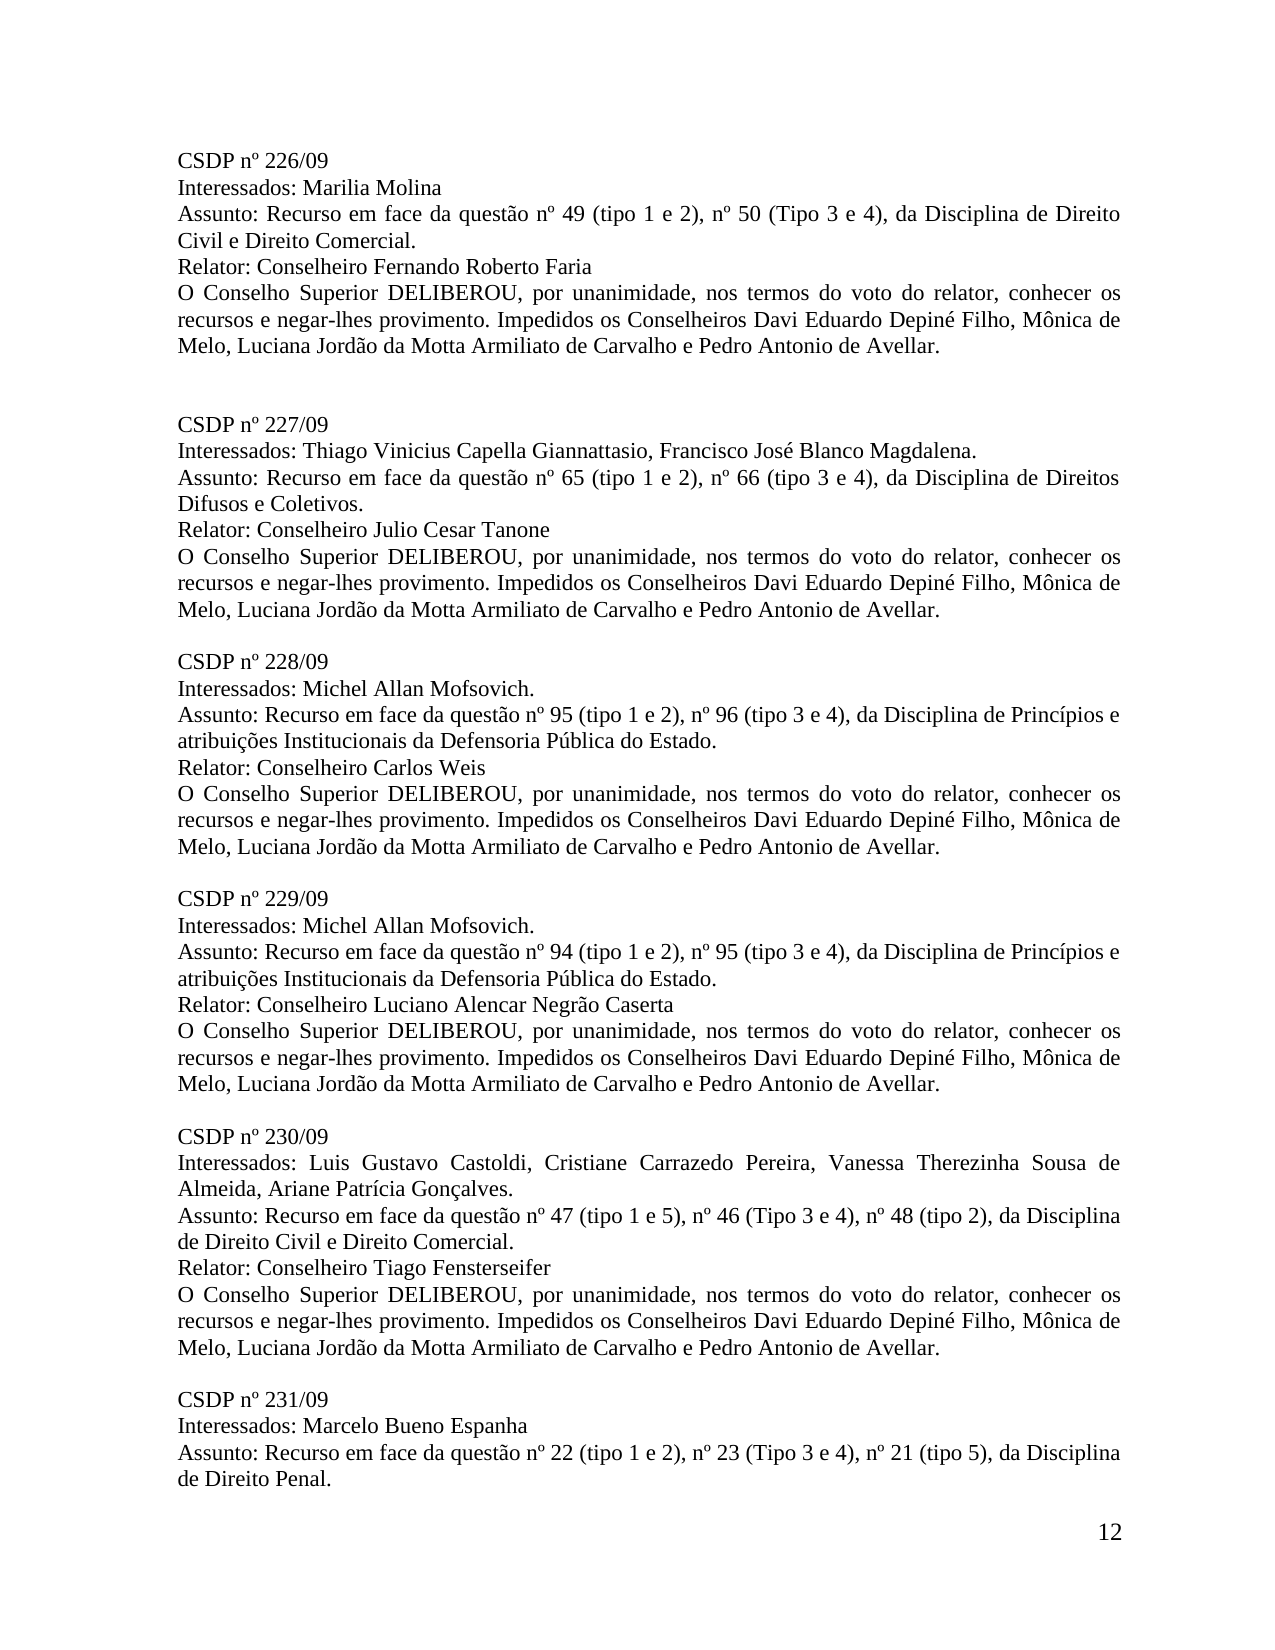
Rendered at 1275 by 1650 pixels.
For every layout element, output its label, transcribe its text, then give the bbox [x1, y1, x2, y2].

text Relator: Conselheiro Tiago Fensterseifer [177, 1254, 1122, 1281]
text CSDP nº 228/09 [177, 648, 1122, 675]
text CSDP nº 229/09 [177, 886, 1122, 912]
text CSDP nº 227/09 [177, 411, 1122, 437]
text Interessados: Michel Allan Mofsovich. [177, 912, 1122, 938]
text CSDP nº 230/09 [177, 1123, 1122, 1149]
text Interessados: Marilia Molina [177, 174, 1122, 200]
text Relator: Conselheiro Carlos Weis [177, 754, 1122, 780]
text Relator: Conselheiro Luciano Alencar Negrão Caserta [177, 991, 1122, 1017]
text Assunto: Recurso em face da questão nº 49 (tipo 1 e 2), nº 50 (Tipo 3 e 4), da Disciplina de Direito Civil e Direito Comercial. [177, 200, 1122, 253]
text Interessados: Marcelo Bueno Espanha [177, 1413, 1122, 1439]
text Assunto: Recurso em face da questão nº 95 (tipo 1 e 2), nº 96 (tipo 3 e 4), da Disciplina de Princípios e atribuições Institucionais da Defensoria Pública do Estado. [177, 701, 1122, 754]
text CSDP nº 226/09 [177, 148, 1122, 174]
text Relator: Conselheiro Julio Cesar Tanone [177, 517, 1122, 543]
text Assunto: Recurso em face da questão nº 94 (tipo 1 e 2), nº 95 (tipo 3 e 4), da Disciplina de Princípios e atribuições Institucionais da Defensoria Pública do Estado. [177, 938, 1122, 991]
text Assunto: Recurso em face da questão nº 22 (tipo 1 e 2), nº 23 (Tipo 3 e 4), nº 21 (tipo 5), da Disciplina de Direito Penal. [177, 1439, 1122, 1492]
text CSDP nº 231/09 [177, 1386, 1122, 1413]
text Assunto: Recurso em face da questão nº 65 (tipo 1 e 2), nº 66 (tipo 3 e 4), da Disciplina de Direitos Difusos e Coletivos. [177, 464, 1122, 517]
text Interessados: Michel Allan Mofsovich. [177, 675, 1122, 701]
text Interessados: Luis Gustavo Castoldi, Cristiane Carrazedo Pereira, Vanessa Therezinha Sousa de Almeida, Ariane Patrícia Gonçalves. [177, 1149, 1122, 1202]
text Relator: Conselheiro Fernando Roberto Faria [177, 253, 1122, 279]
text Assunto: Recurso em face da questão nº 47 (tipo 1 e 5), nº 46 (Tipo 3 e 4), nº 48 (tipo 2), da Disciplina de Direito Civil e Direito Comercial. [177, 1202, 1122, 1254]
text Interessados: Thiago Vinicius Capella Giannattasio, Francisco José Blanco Magdalena. [177, 437, 1122, 464]
